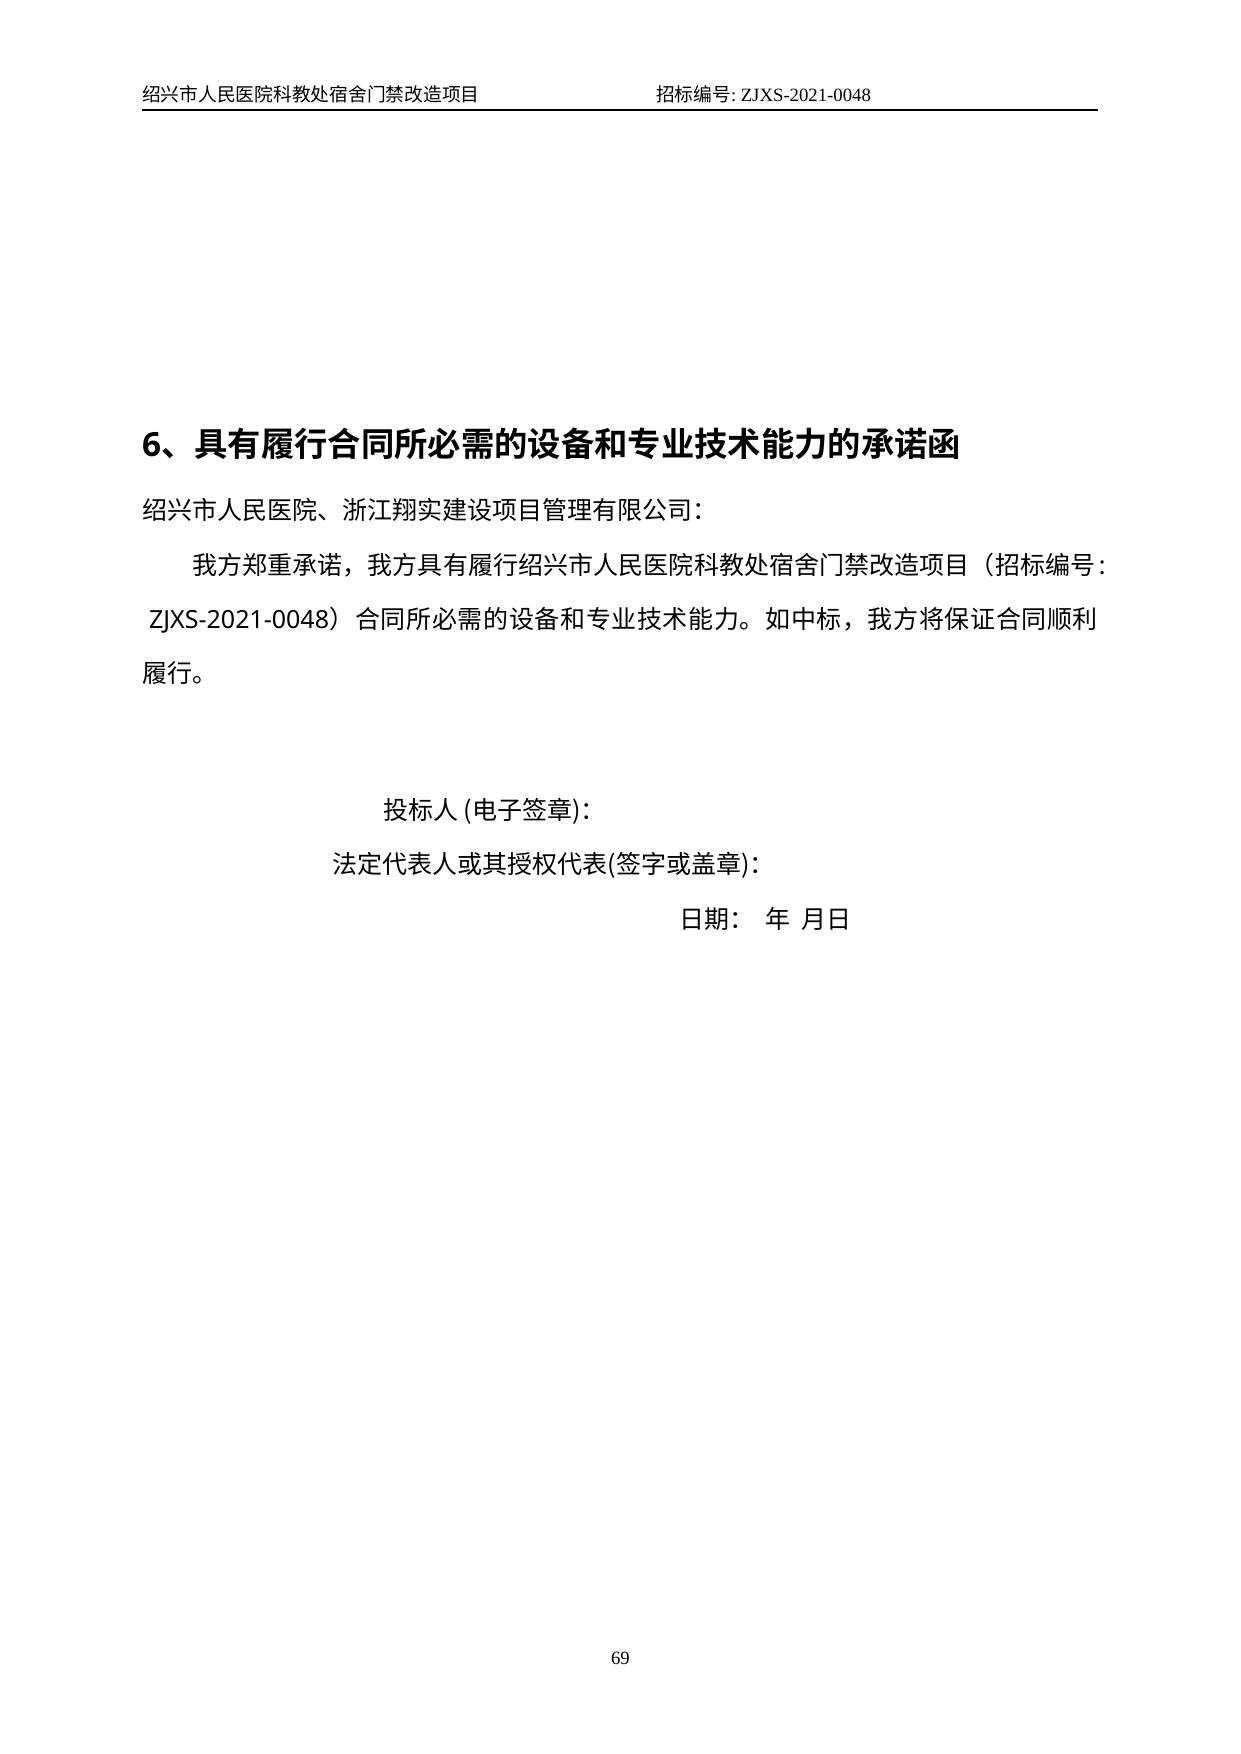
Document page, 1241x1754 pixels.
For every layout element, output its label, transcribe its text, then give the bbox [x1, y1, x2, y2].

text 6、具有履行合同所必需的设备和专业技术能力的承诺函 [142, 418, 1048, 467]
text 绍兴市人民医院、浙江翔实建设项目管理有限公司： [142, 491, 1098, 527]
text 我方郑重承诺，我方具有履行绍兴市人民医院科教处宿舍门禁改造项目（招标编号: ZJXS-2021-0048）合同所必需的设备和专业技术能力。如中标，我方将保证合同顺利履行。 [142, 545, 1098, 690]
text 法定代表人或其授权代表(签字或盖章)： [142, 845, 1098, 881]
text 投标人 (电子签章)： [142, 790, 1098, 827]
text 日期： 年 月日 [142, 899, 1098, 935]
